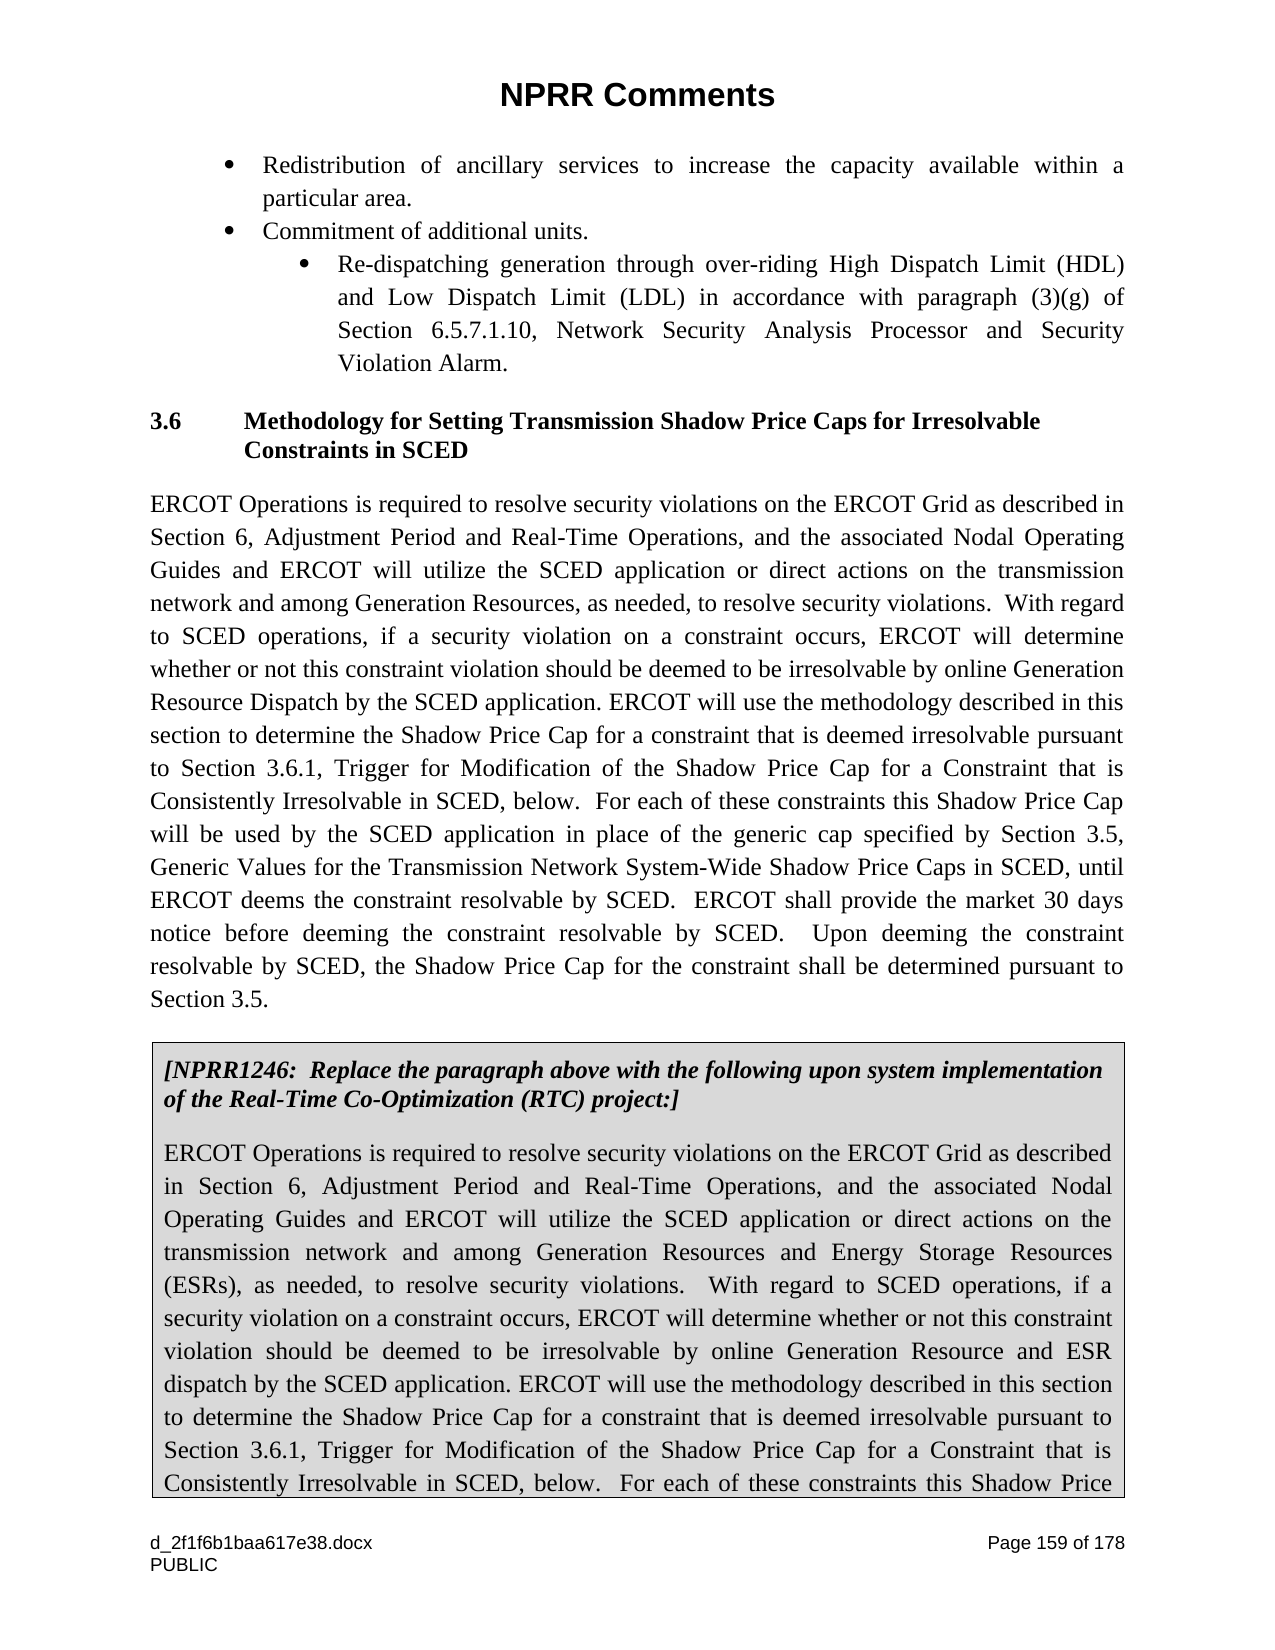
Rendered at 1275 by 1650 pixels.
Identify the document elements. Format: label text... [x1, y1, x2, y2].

text 3.6 Methodology for Setting Transmission Shadow Price Caps for Irresolvable Constraints in SCED [150, 406, 1125, 464]
list Commitment of additional units. [225, 216, 1125, 245]
list Re-dispatching generation through over-riding High Dispatch Limit (HDL) and Low Dispatch Limit (LDL) in accordance with paragraph (3)(g) of Section 6.5.7.1.10, Network Security Analysis Processor and Security Violation Alarm. [300, 249, 1125, 377]
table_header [153, 1043, 1124, 1497]
list Redistribution of ancillary services to increase the capacity available within a particular area. [225, 150, 1125, 212]
text ERCOT Operations is required to resolve security violations on the ERCOT Grid as described in Section 6, Adjustment Period and Real-Time Operations, and the associated Nodal Operating Guides and ERCOT will utilize the SCED application or direct actions on the transmission network and among Generation Resources, as needed, to resolve security violations. With regard to SCED operations, if a security violation on a constraint occurs, ERCOT will determine whether or not this constraint violation should be deemed to be irresolvable by online Generation Resource Dispatch by the SCED application. ERCOT will use the methodology described in this section to determine the Shadow Price Cap for a constraint that is deemed irresolvable pursuant to Section 3.6.1, Trigger for Modification of the Shadow Price Cap for a Constraint that is Consistently Irresolvable in SCED, below. For each of these constraints this Shadow Price Cap will be used by the SCED application in place of the generic cap specified by Section 3.5, Generic Values for the Transmission Network System-Wide Shadow Price Caps in SCED, until ERCOT deems the constraint resolvable by SCED. ERCOT shall provide the market 30 days notice before deeming the constraint resolvable by SCED. Upon deeming the constraint resolvable by SCED, the Shadow Price Cap for the constraint shall be determined pursuant to Section 3.5. [150, 489, 1125, 1013]
